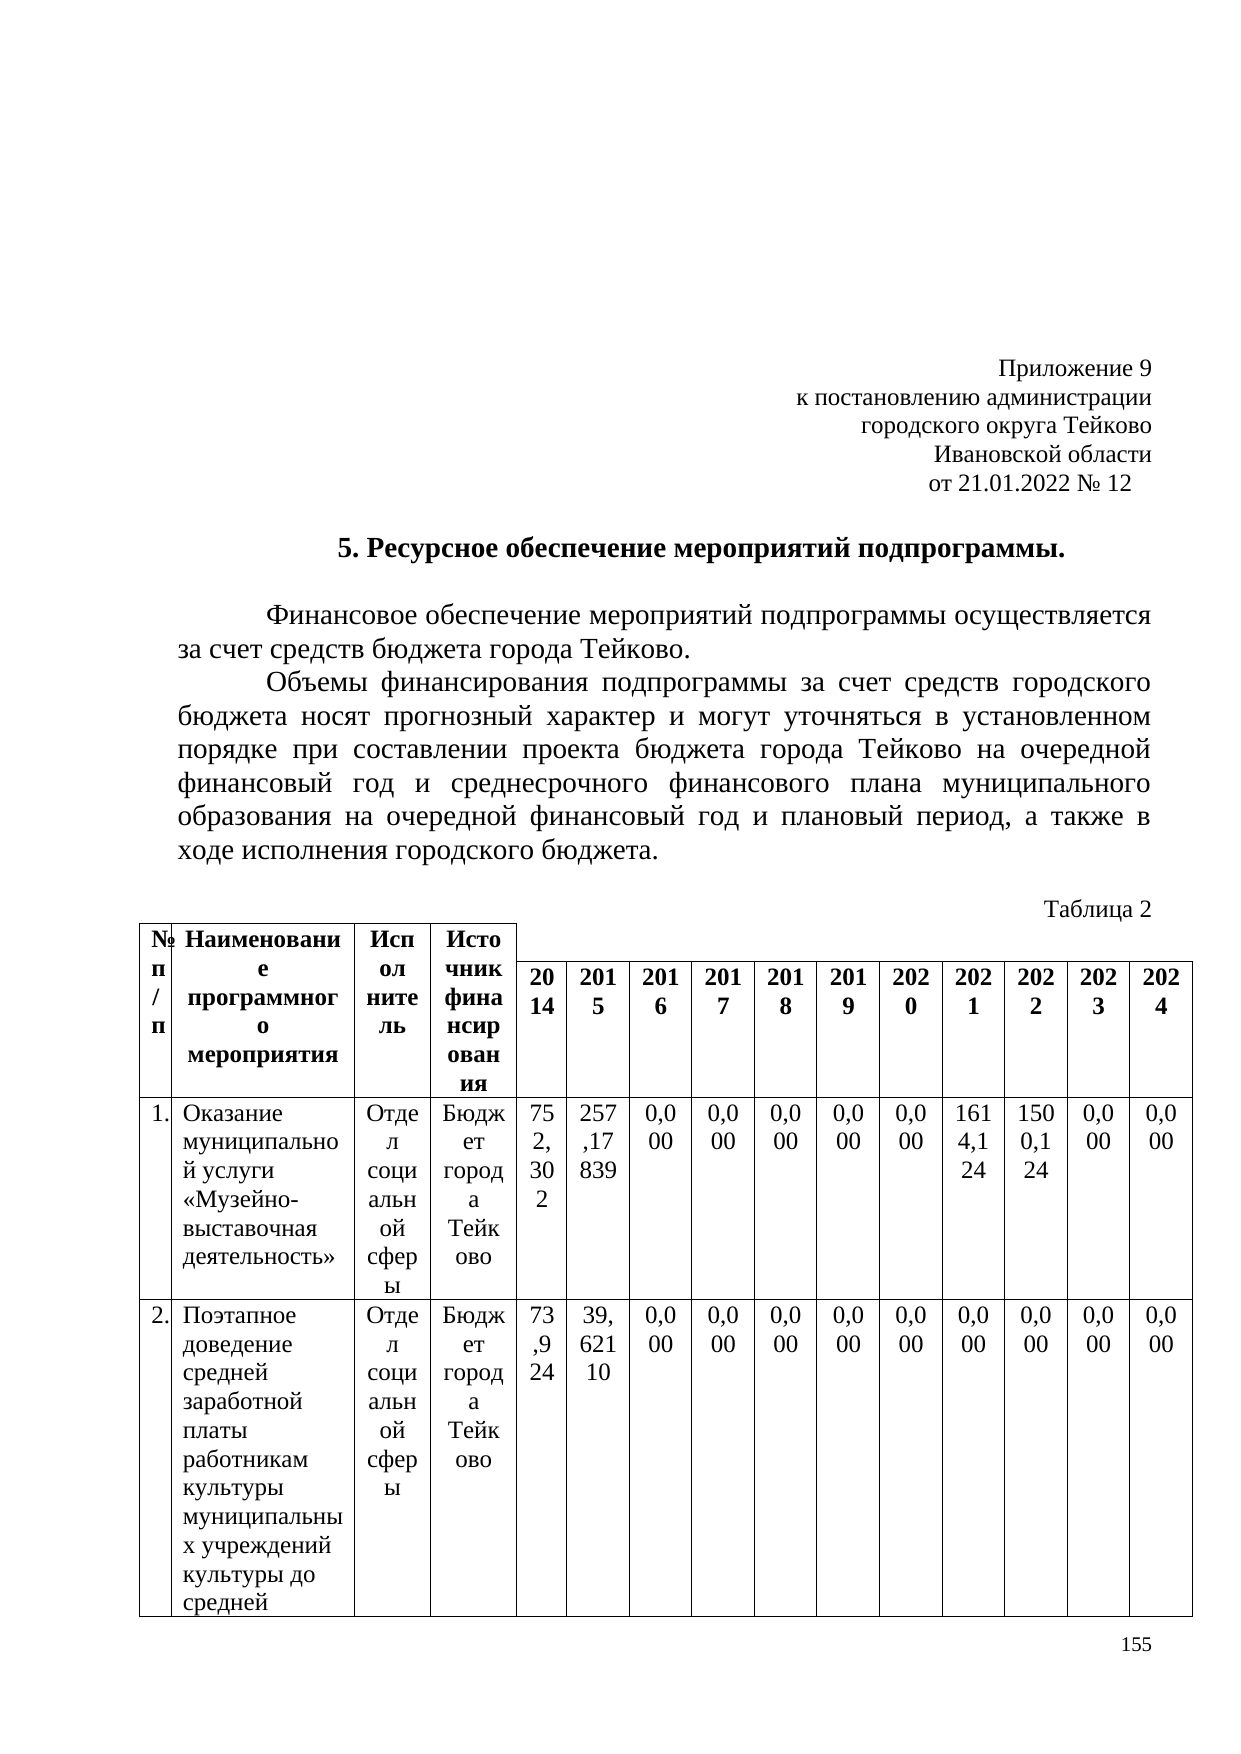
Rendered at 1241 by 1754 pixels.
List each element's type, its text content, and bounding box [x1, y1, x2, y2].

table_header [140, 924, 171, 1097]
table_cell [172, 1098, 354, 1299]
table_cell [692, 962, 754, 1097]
text Приложение 9 [177, 353, 1152, 382]
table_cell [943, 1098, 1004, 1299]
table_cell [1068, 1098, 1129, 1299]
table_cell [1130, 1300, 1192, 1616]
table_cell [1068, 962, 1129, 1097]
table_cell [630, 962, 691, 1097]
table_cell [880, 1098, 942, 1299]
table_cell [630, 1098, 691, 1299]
text Объемы финансирования подпрограммы за счет средств городского бюджета носят прогнозный характер и могут уточняться в установленном порядке при составлении проекта бюджета города Тейково на очередной финансовый год и среднесрочного финансового плана муниципального образования на очередной финансовый год и плановый период, а также в ходе исполнения городского бюджета. [177, 664, 1152, 866]
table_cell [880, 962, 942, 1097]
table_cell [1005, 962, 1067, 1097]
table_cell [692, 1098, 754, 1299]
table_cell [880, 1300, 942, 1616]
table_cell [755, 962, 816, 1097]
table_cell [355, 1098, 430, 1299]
text Финансовое обеспечение мероприятий подпрограммы осуществляется за счет средств бюджета города Тейково. [177, 597, 1152, 664]
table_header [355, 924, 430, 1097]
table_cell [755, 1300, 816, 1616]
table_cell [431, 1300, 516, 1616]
text Таблица 2 [177, 894, 1152, 923]
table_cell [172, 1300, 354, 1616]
text от 21.01.2022 № 12 [177, 468, 1152, 497]
text городского округа Тейково [177, 410, 1152, 439]
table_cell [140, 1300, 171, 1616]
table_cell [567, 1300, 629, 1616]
text 5. Ресурсное обеспечение мероприятий подпрограммы. [177, 530, 1152, 564]
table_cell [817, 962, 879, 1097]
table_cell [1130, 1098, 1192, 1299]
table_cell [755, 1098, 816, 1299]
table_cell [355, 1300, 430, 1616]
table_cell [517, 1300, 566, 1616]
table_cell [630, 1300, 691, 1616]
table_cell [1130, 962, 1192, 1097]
text Ивановской области [177, 439, 1152, 468]
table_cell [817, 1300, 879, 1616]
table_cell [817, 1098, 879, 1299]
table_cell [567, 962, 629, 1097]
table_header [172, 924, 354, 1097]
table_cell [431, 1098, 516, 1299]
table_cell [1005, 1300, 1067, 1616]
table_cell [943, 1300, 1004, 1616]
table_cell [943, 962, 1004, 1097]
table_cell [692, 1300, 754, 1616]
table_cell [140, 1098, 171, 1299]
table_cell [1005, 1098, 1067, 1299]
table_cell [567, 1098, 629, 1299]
text к постановлению администрации [177, 382, 1152, 410]
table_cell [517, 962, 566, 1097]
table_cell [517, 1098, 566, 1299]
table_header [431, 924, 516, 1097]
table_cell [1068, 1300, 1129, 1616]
